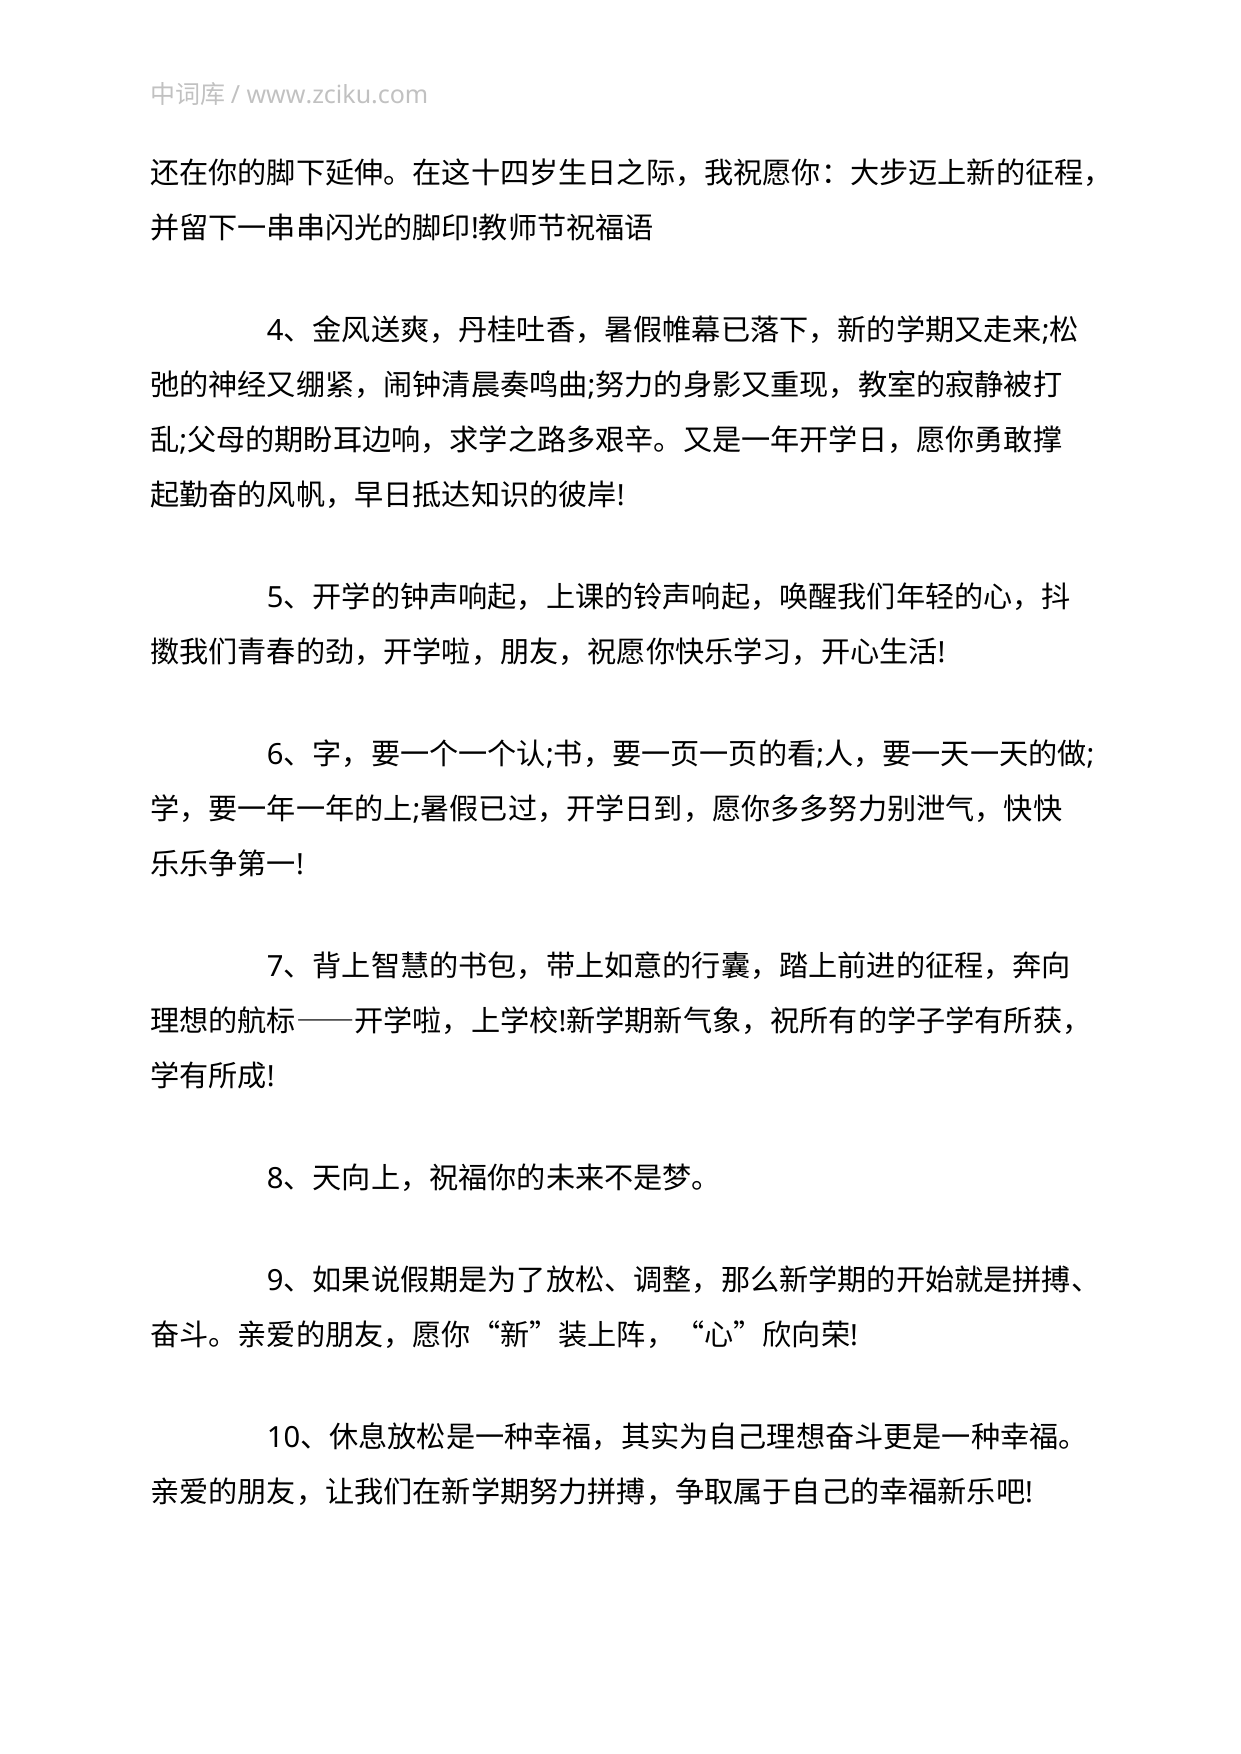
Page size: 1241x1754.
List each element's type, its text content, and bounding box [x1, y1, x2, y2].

text 8、天向上，祝福你的未来不是梦。 [150, 1155, 1090, 1197]
text 4、金风送爽，丹桂吐香，暑假帷幕已落下，新的学期又走来;松弛的神经又绷紧，闹钟清晨奏鸣曲;努力的身影又重现，教室的寂静被打乱;父母的期盼耳边响，求学之路多艰辛。又是一年开学日，愿你勇敢撑起勤奋的风帆，早日抵达知识的彼岸! [150, 307, 1090, 514]
text 7、背上智慧的书包，带上如意的行囊，踏上前进的征程，奔向理想的航标——开学啦，上学校!新学期新气象，祝所有的学子学有所获，学有所成! [150, 943, 1090, 1095]
text 6、字，要一个一个认;书，要一页一页的看;人，要一天一天的做;学，要一年一年的上;暑假已过，开学日到，愿你多多努力别泄气，快快乐乐争第一! [150, 731, 1090, 883]
text 5、开学的钟声响起，上课的铃声响起，唤醒我们年轻的心，抖擞我们青春的劲，开学啦，朋友，祝愿你快乐学习，开心生活! [150, 574, 1090, 671]
text 10、休息放松是一种幸福，其实为自己理想奋斗更是一种幸福。亲爱的朋友，让我们在新学期努力拼搏，争取属于自己的幸福新乐吧! [150, 1414, 1090, 1511]
text 9、如果说假期是为了放松、调整，那么新学期的开始就是拼搏、奋斗。亲爱的朋友，愿你“新”装上阵，“心”欣向荣! [150, 1257, 1090, 1354]
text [150, 150, 1090, 247]
